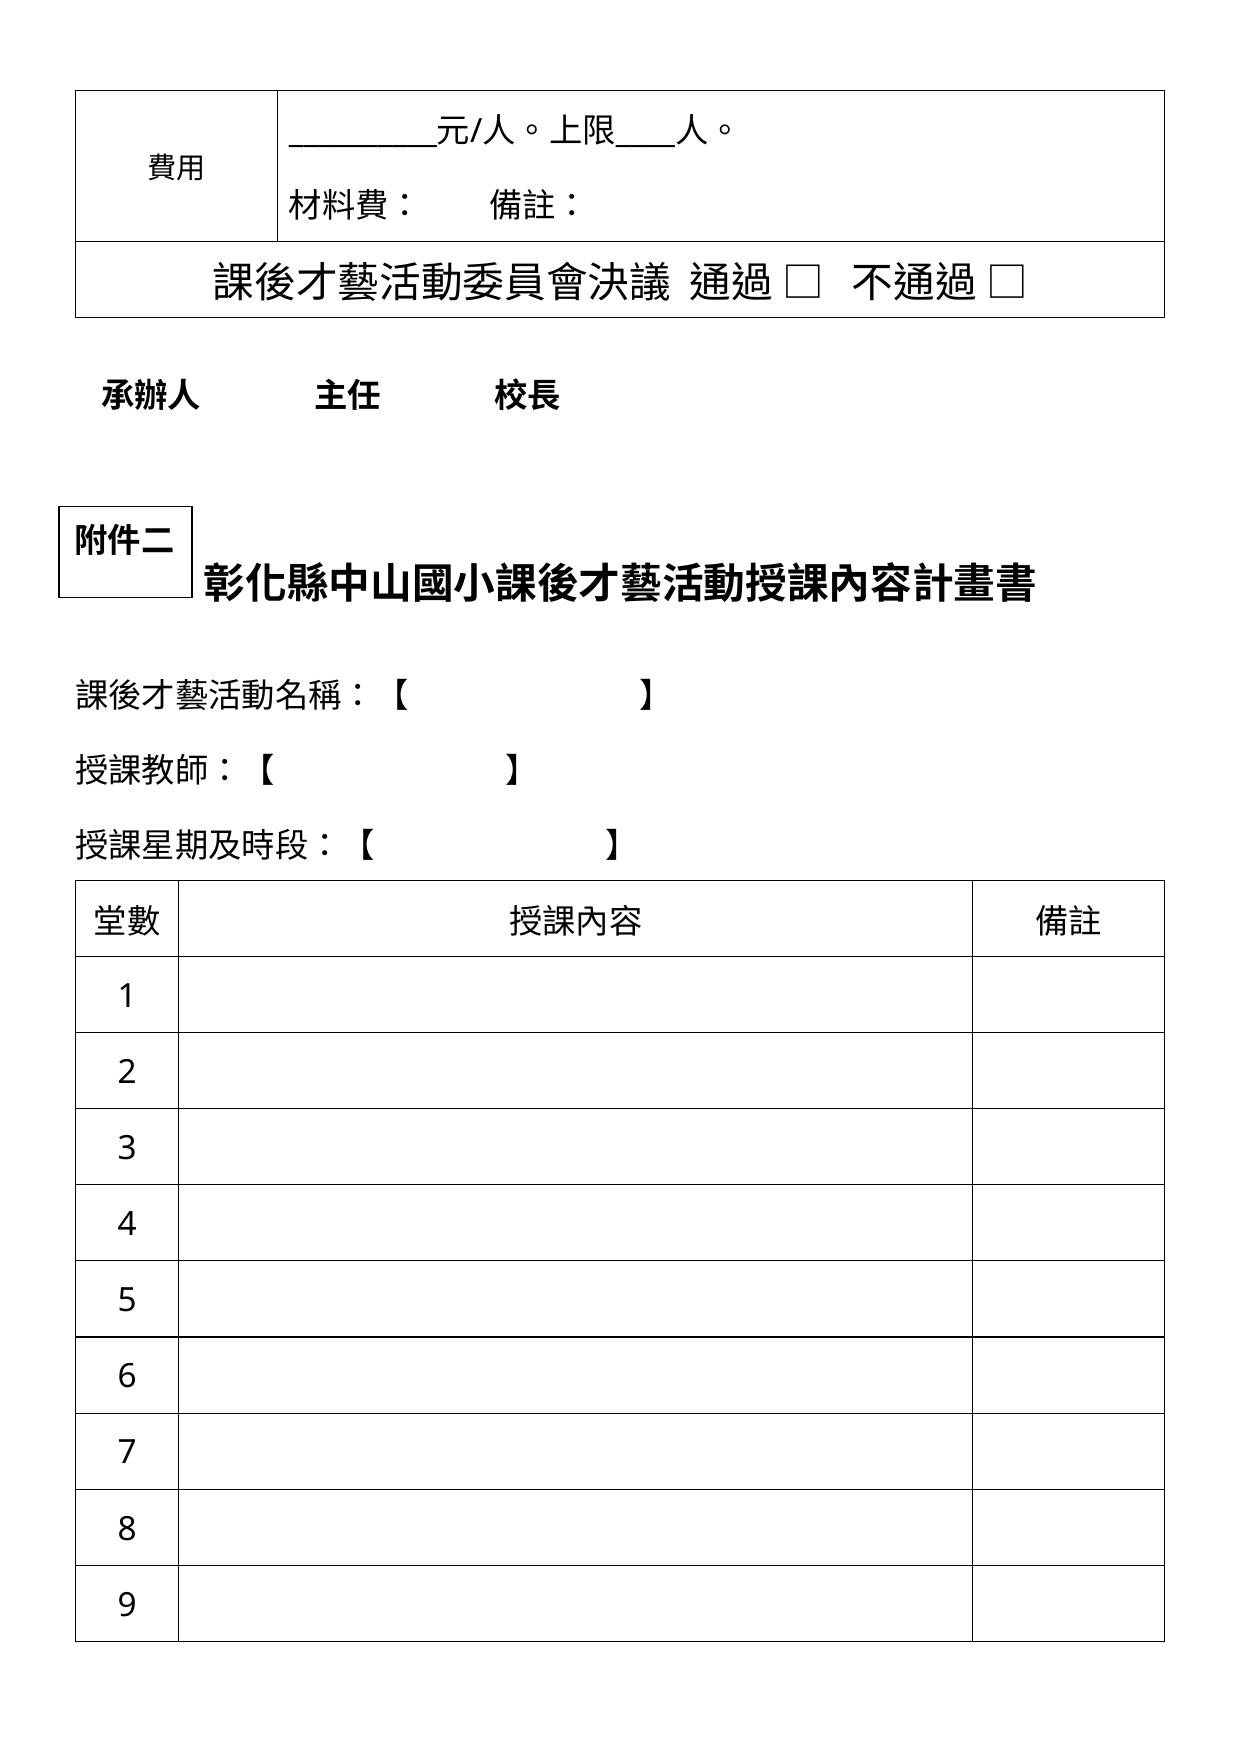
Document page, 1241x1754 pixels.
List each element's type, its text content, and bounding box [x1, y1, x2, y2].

text 授課教師：【 】 [75, 730, 1165, 805]
table_cell [973, 957, 1164, 1032]
table_cell [179, 1566, 972, 1641]
table_cell [973, 1033, 1164, 1108]
table_cell [179, 1414, 972, 1488]
table_cell 6 [76, 1338, 178, 1412]
table_cell 8 [76, 1490, 178, 1564]
table_cell [973, 1338, 1164, 1412]
table_cell [973, 1109, 1164, 1184]
table_cell __________元/人。上限____人。 材料費： 備註： [278, 91, 1164, 241]
table_cell 3 [76, 1109, 178, 1184]
table_cell [973, 1566, 1164, 1641]
table_cell 費用 [76, 91, 277, 241]
table_header 備註 [973, 881, 1164, 956]
text 彰化縣中山國小課後才藝活動授課內容計畫書 [75, 543, 1165, 618]
table_cell 7 [76, 1414, 178, 1488]
text 課後才藝活動名稱：【 】 [75, 655, 1165, 730]
table_header 授課內容 [179, 881, 972, 956]
table_cell [973, 1414, 1164, 1488]
table_cell [973, 1185, 1164, 1260]
table_cell [973, 1490, 1164, 1564]
table_cell [973, 1261, 1164, 1336]
table_cell [179, 1185, 972, 1260]
table_cell 1 [76, 957, 178, 1032]
table_cell 9 [76, 1566, 178, 1641]
table_cell [179, 1109, 972, 1184]
table_cell 4 [76, 1185, 178, 1260]
table_cell [179, 1490, 972, 1564]
text 承辦人 主任 校長 [75, 355, 1165, 430]
table_cell 2 [76, 1033, 178, 1108]
table_cell 課後才藝活動委員會決議 通過 □ 不通過 □ [76, 242, 1164, 317]
table_cell 5 [76, 1261, 178, 1336]
table_cell [179, 1338, 972, 1412]
text 授課星期及時段：【 】 [75, 805, 1165, 880]
table_header 堂數 [76, 881, 178, 956]
table_cell [179, 1261, 972, 1336]
table_cell [179, 1033, 972, 1108]
table_cell [179, 957, 972, 1032]
